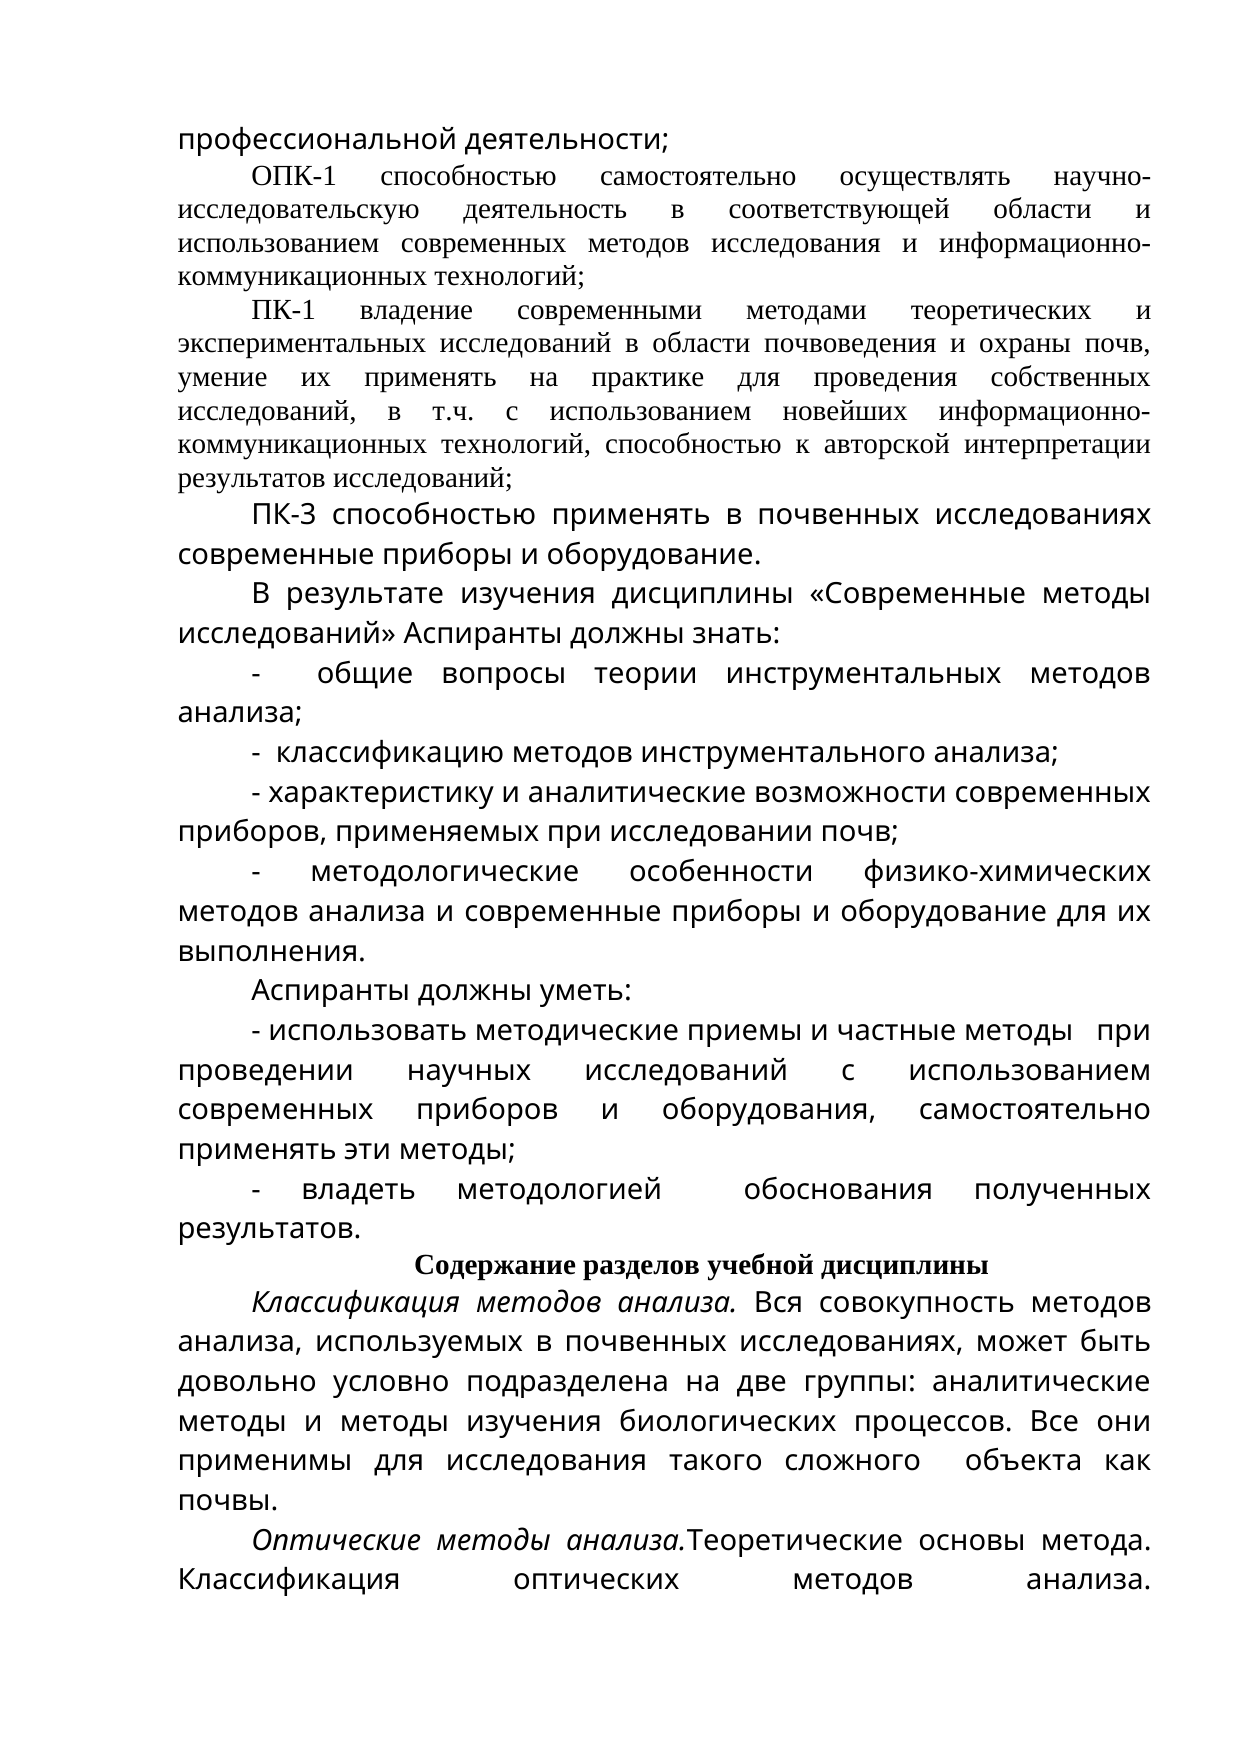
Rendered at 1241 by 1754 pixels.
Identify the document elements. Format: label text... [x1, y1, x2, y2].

text Классификация методов анализа. Вся совокупность методов анализа, используемых в почвенных исследованиях, может быть довольно условно подразделена на две группы: аналитические методы и методы изучения биологических процессов. Все они применимы для исследования такого сложного объекта как почвы. [177, 1281, 1152, 1519]
text ПК-3 способностью применять в почвенных исследованиях современные приборы и оборудование. [177, 493, 1152, 573]
text - общие вопросы теории инструментальных методов анализа; [177, 652, 1152, 731]
text В результате изучения дисциплины «Современные методы исследований» Аспиранты должны знать: [177, 573, 1152, 652]
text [177, 1519, 1152, 1598]
text ПК-1 владение современными методами теоретических и экспериментальных исследований в области почвоведения и охраны почв, умение их применять на практике для проведения собственных исследований, в т.ч. с использованием новейших информационно-коммуникационных технологий, способностью к авторской интерпретации результатов исследований; [177, 292, 1152, 493]
text ОПК-1 способностью самостоятельно осуществлять научно-исследовательскую деятельность в соответствующей области и использованием современных методов исследования и информационно-коммуникационных технологий; [177, 158, 1152, 292]
text - владеть методологией обоснования полученных результатов. [177, 1168, 1152, 1247]
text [177, 118, 1152, 158]
text - характеристику и аналитические возможности современных приборов, применяемых при исследовании почв; [177, 771, 1152, 850]
text Содержание разделов учебной дисциплины [177, 1247, 1152, 1281]
text - методологические особенности физико-химических методов анализа и современные приборы и оборудование для их выполнения. [177, 850, 1152, 969]
text - использовать методические приемы и частные методы при проведении научных исследований с использованием современных приборов и оборудования, самостоятельно применять эти методы; [177, 1009, 1152, 1168]
text - классификацию методов инструментального анализа; [177, 731, 1152, 771]
text Аспиранты должны уметь: [177, 969, 1152, 1009]
